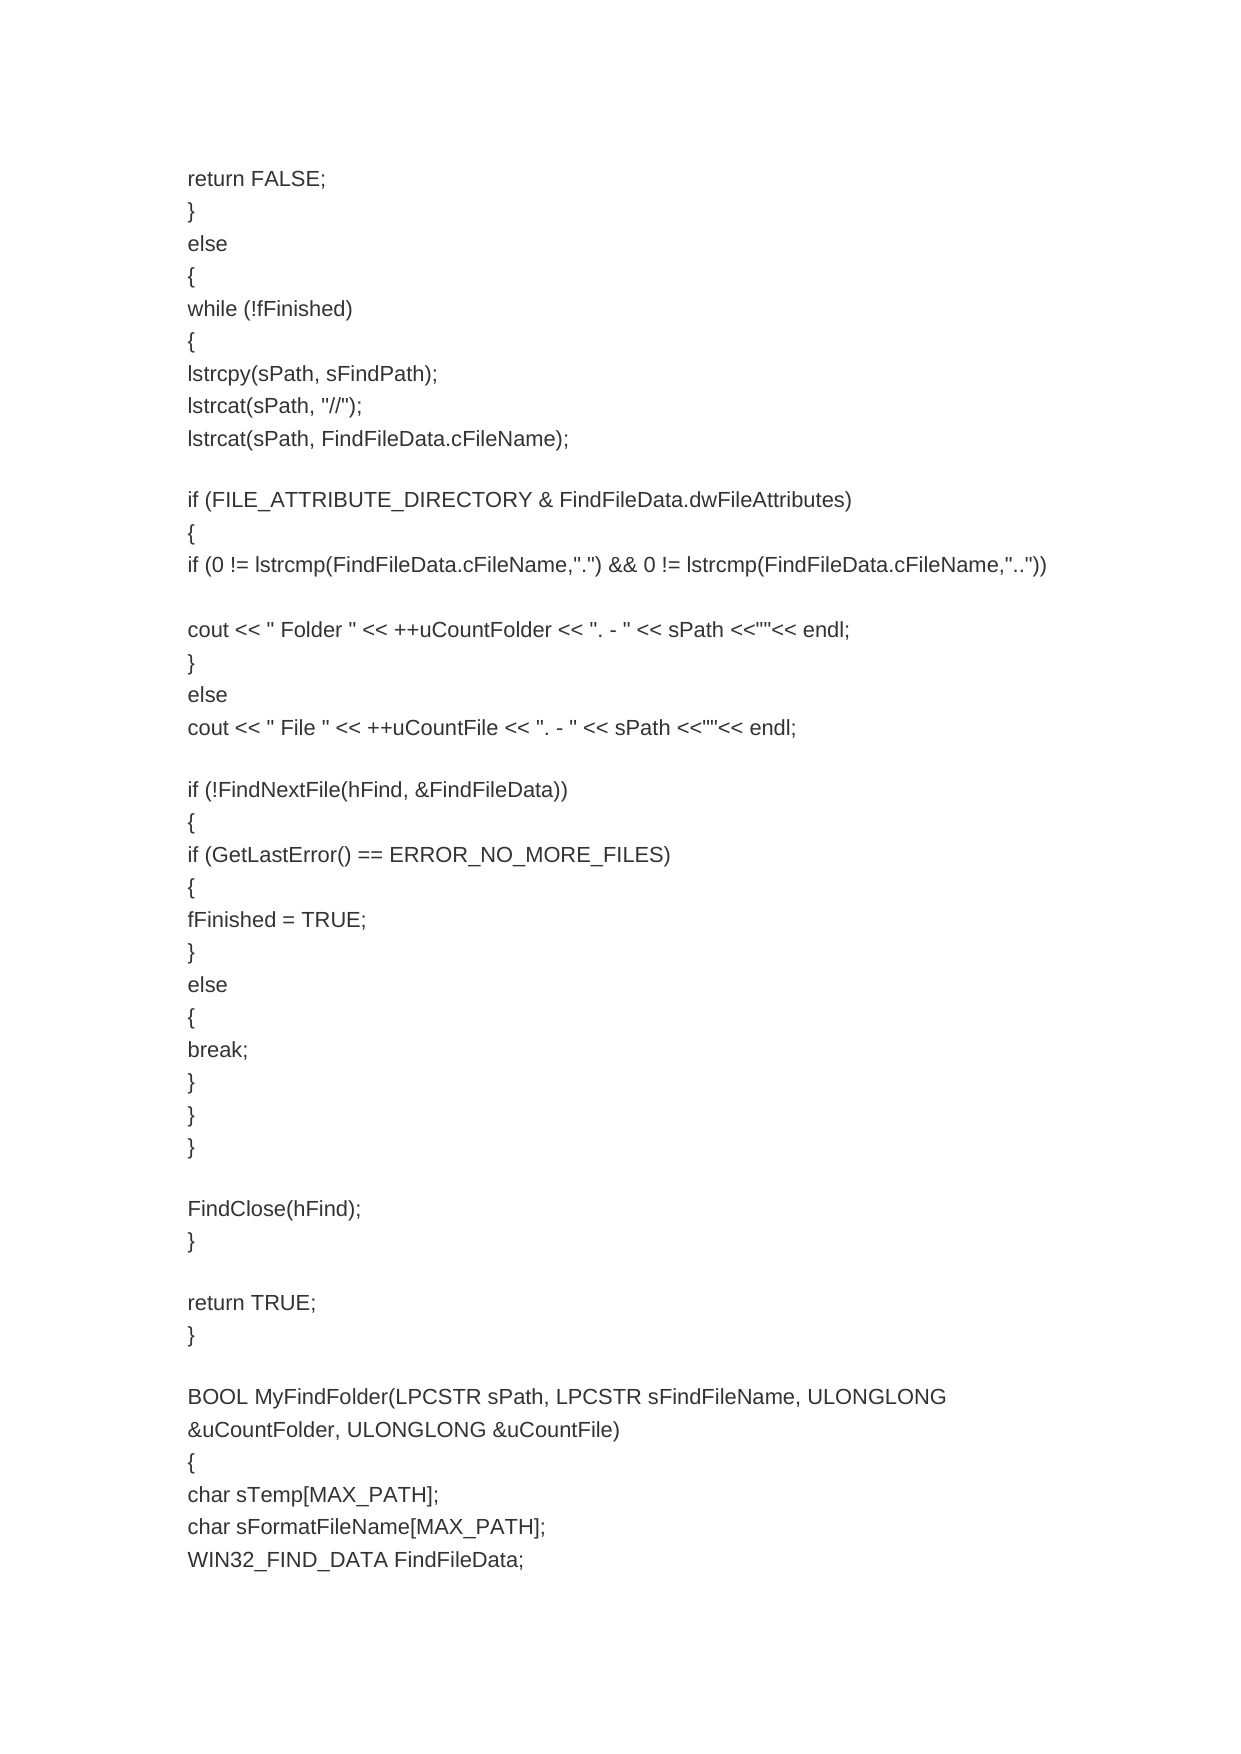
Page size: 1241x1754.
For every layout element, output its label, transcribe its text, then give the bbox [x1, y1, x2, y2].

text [187, 1380, 1053, 1575]
text if (FILE_ATTRIBUTE_DIRECTORY & FindFileData.dwFileAttributes) { if (0 != lstrcmp(FindFileData.cFileName,".") && 0 != lstrcmp(FindFileData.cFileName,"..")) cout << " Folder " << ++uCountFolder << ". - " << sPath <<""<< endl; } else cout << " File " << ++uCountFile << ". - " << sPath <<""<< endl; [187, 484, 1053, 744]
text if (!FindNextFile(hFind, &FindFileData)) { if (GetLastError() == ERROR_NO_MORE_FILES) { fFinished = TRUE; } else { break; } } } [187, 773, 1053, 1163]
text return TRUE; } [187, 1286, 1053, 1351]
text FindClose(hFind); } [187, 1192, 1053, 1257]
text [187, 162, 1053, 454]
